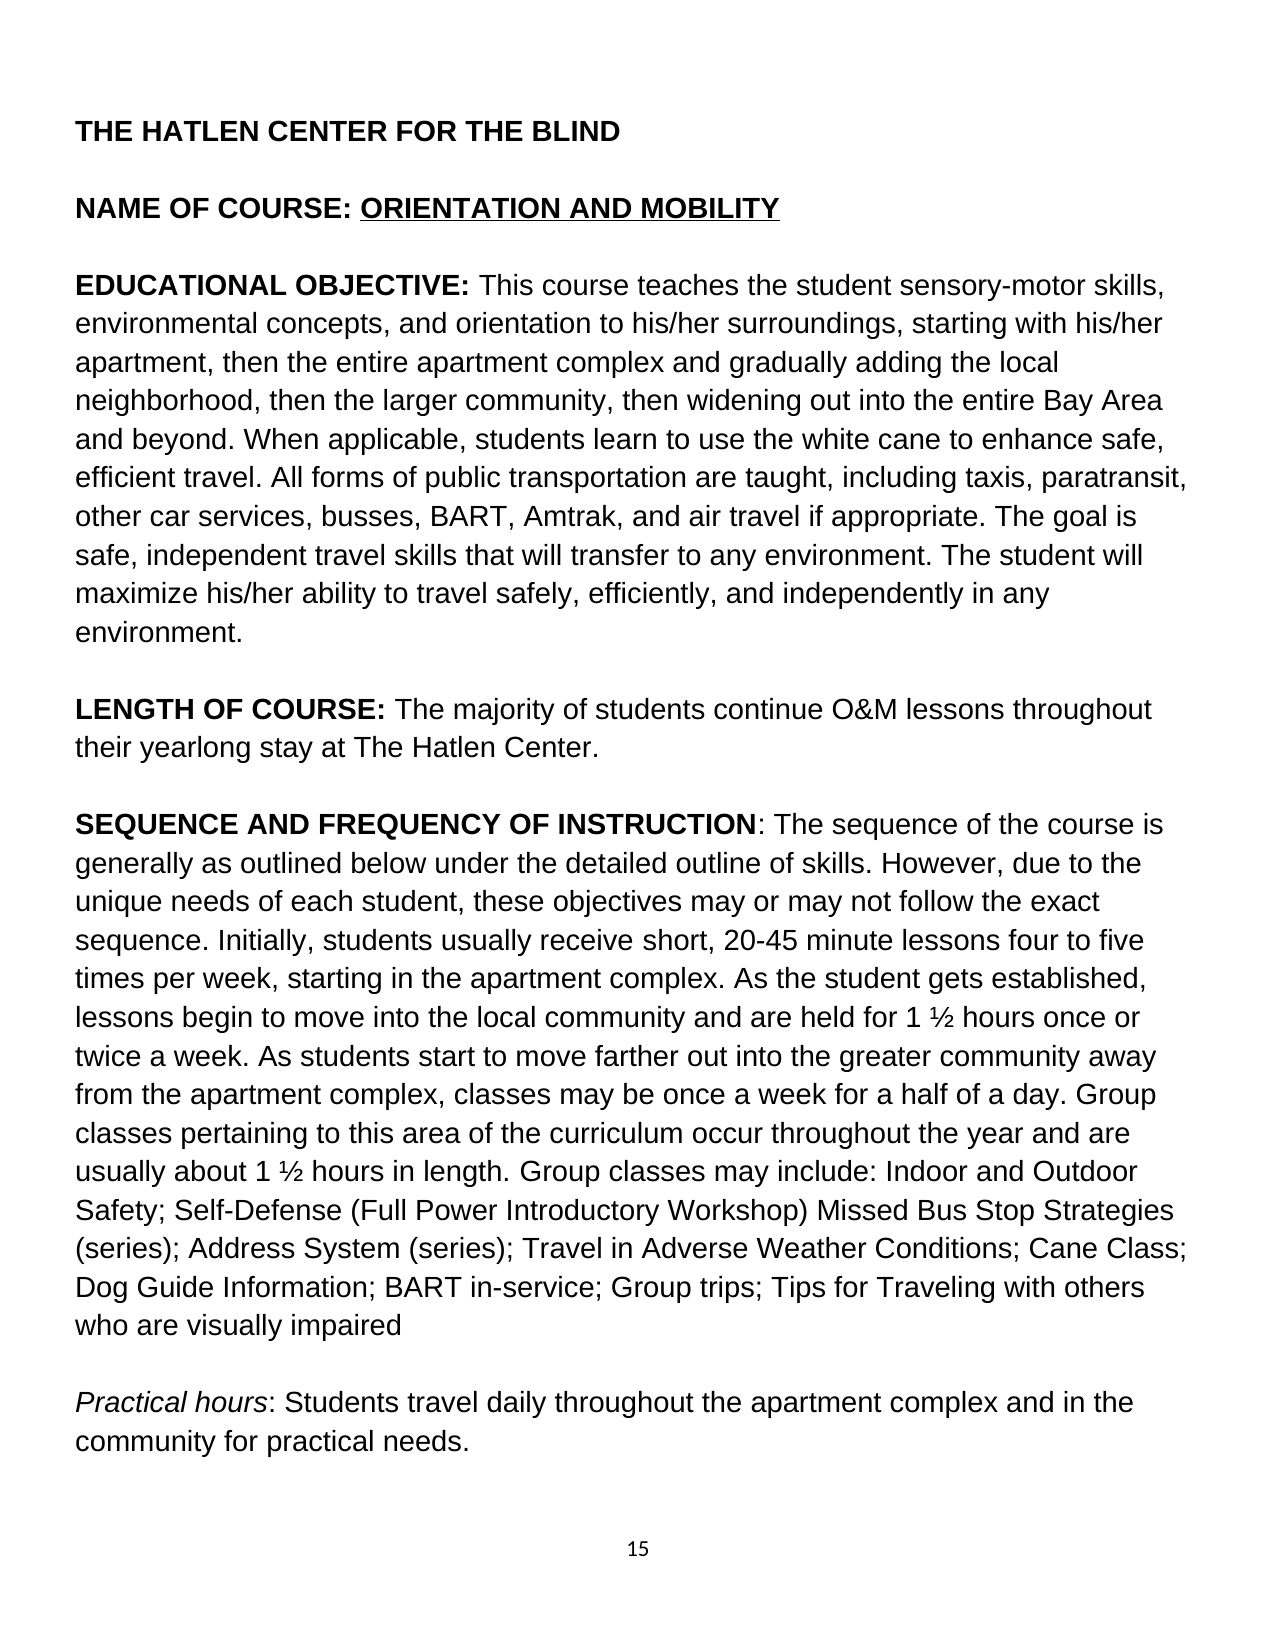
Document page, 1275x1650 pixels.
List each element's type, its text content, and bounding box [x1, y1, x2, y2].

text LENGTH OF COURSE: The majority of students continue O&M lessons throughout their yearlong stay at The Hatlen Center. [75, 692, 1200, 764]
text THE HATLEN CENTER FOR THE BLIND [75, 113, 1200, 147]
text NAME OF COURSE: ORIENTATION AND MOBILITY [75, 191, 1200, 224]
text SEQUENCE AND FREQUENCY OF INSTRUCTION: The sequence of the course is generally as outlined below under the detailed outline of skills. However, due to the unique needs of each student, these objectives may or may not follow the exact sequence. Initially, students usually receive short, 20-45 minute lessons four to five times per week, starting in the apartment complex. As the student gets established, lessons begin to move into the local community and are held for 1 ½ hours once or twice a week. As students start to move farther out into the greater community away from the apartment complex, classes may be once a week for a half of a day. Group classes pertaining to this area of the curriculum occur throughout the year and are usually about 1 ½ hours in length. Group classes may include: Indoor and Outdoor Safety; Self-Defense (Full Power Introductory Workshop) Missed Bus Stop Strategies (series); Address System (series); Travel in Adverse Weather Conditions; Cane Class; Dog Guide Information; BART in-service; Group trips; Tips for Traveling with others who are visually impaired [75, 807, 1200, 1342]
text EDUCATIONAL OBJECTIVE: This course teaches the student sensory-motor skills, environmental concepts, and orientation to his/her surroundings, starting with his/her apartment, then the entire apartment complex and gradually adding the local neighborhood, then the larger community, then widening out into the entire Bay Area and beyond. When applicable, students learn to use the white cane to enhance safe, efficient travel. All forms of public transportation are taught, including taxis, paratransit, other car services, busses, BART, Amtrak, and air travel if appropriate. The goal is safe, independent travel skills that will transfer to any environment. The student will maximize his/her ability to travel safely, efficiently, and independently in any environment. [75, 268, 1200, 648]
text Practical hours: Students travel daily throughout the apartment complex and in the community for practical needs. [75, 1385, 1200, 1457]
